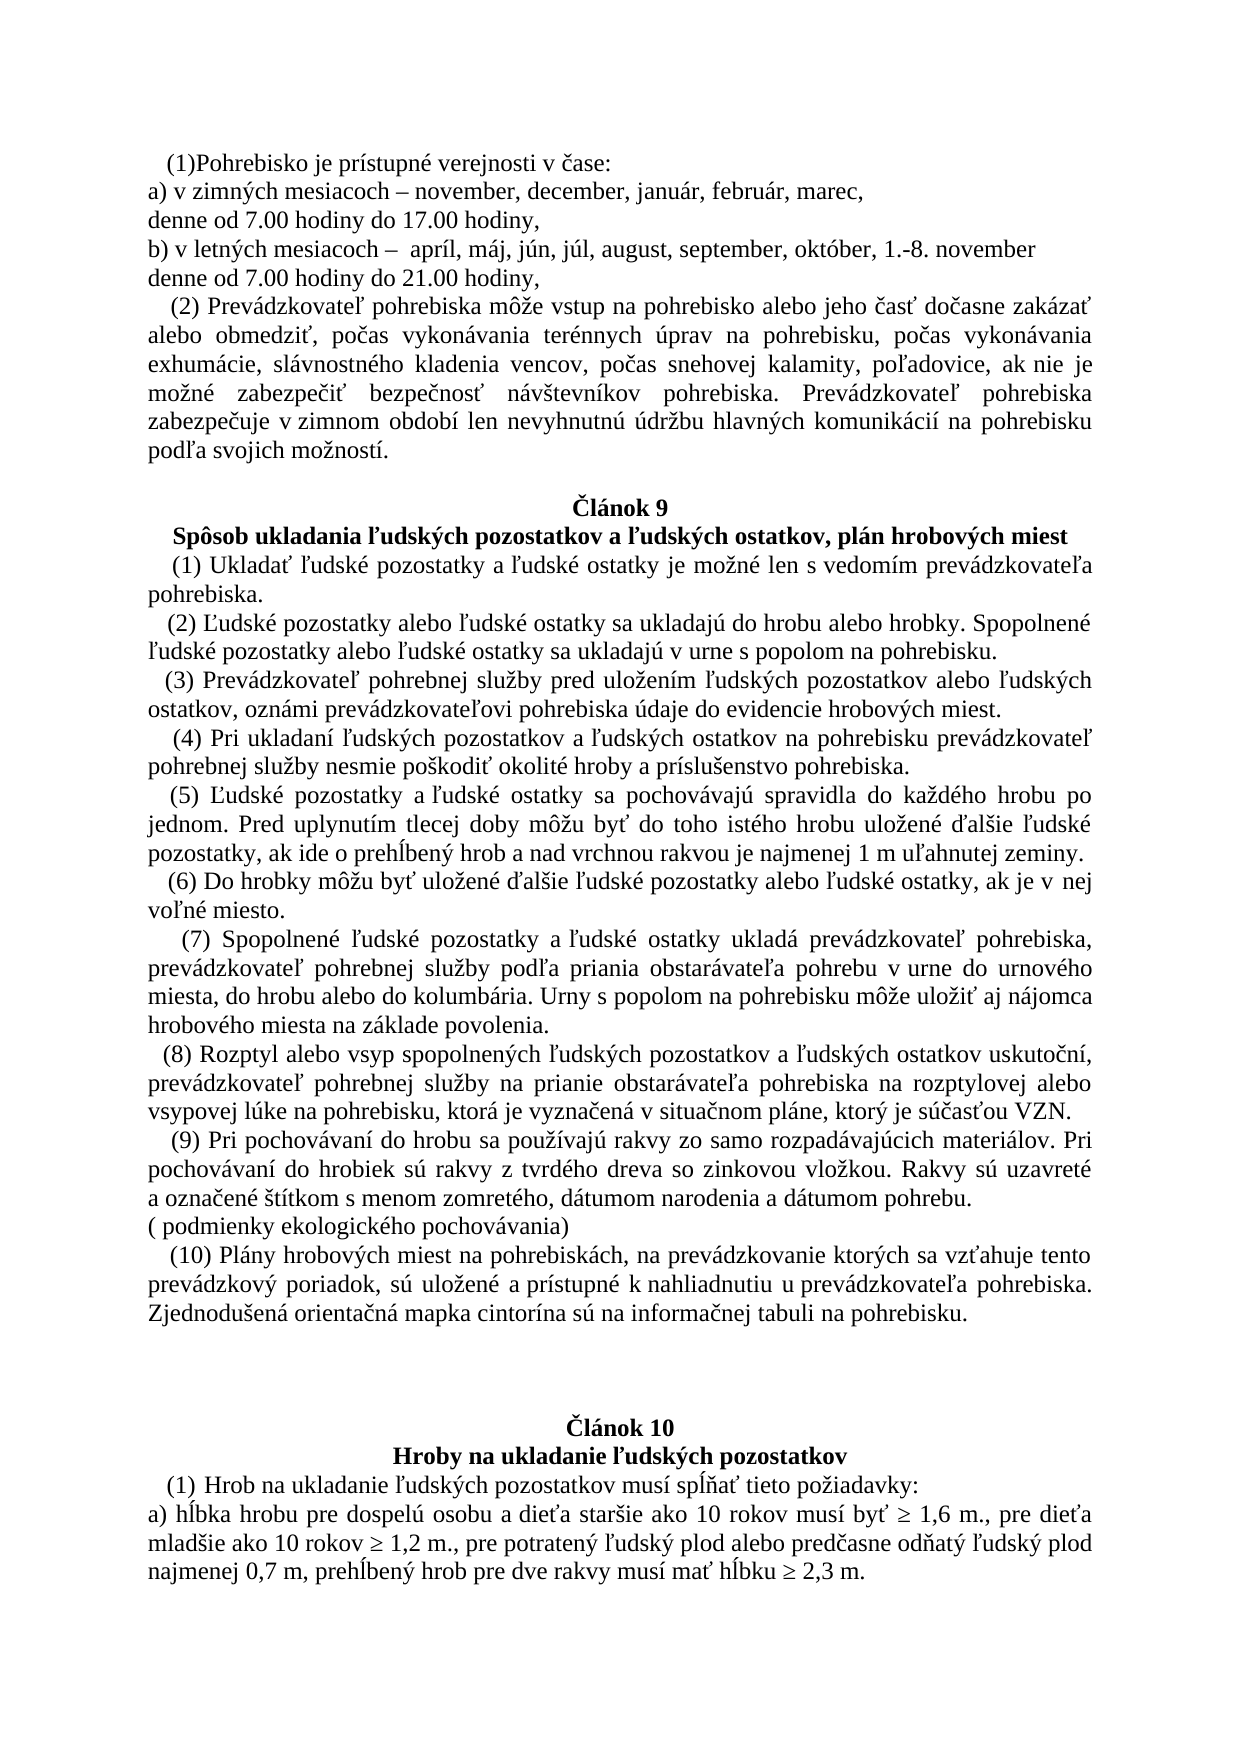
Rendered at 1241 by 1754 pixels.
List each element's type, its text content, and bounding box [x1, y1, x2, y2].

text (5) Ľudské pozostatky a ľudské ostatky sa pochovávajú spravidla do každého hrobu po jednom. Pred uplynutím tlecej doby môžu byť do toho istého hrobu uložené ďalšie ľudské pozostatky, ak ide o prehĺbený hrob a nad vrchnou rakvou je najmenej 1 m uľahnutej zeminy. [148, 780, 1093, 866]
text (7) Spopolnené ľudské pozostatky a ľudské ostatky ukladá prevádzkovateľ pohrebiska, prevádzkovateľ pohrebnej služby podľa priania obstarávateľa pohrebu v urne do urnového miesta, do hrobu alebo do kolumbária. Urny s popolom na pohrebisku môže uložiť aj nájomca hrobového miesta na základe povolenia. [148, 924, 1093, 1039]
text (8) Rozptyl alebo vsyp spopolnených ľudských pozostatkov a ľudských ostatkov uskutoční, prevádzkovateľ pohrebnej služby na prianie obstarávateľa pohrebiska na rozptylovej alebo vsypovej lúke na pohrebisku, ktorá je vyznačená v situačnom pláne, ktorý je súčasťou VZN. [148, 1039, 1093, 1125]
text (2) Prevádzkovateľ pohrebiska môže vstup na pohrebisko alebo jeho časť dočasne zakázať alebo obmedziť, počas vykonávania terénnych úprav na pohrebisku, počas vykonávania exhumácie, slávnostného kladenia vencov, počas snehovej kalamity, poľadovice, ak nie je možné zabezpečiť bezpečnosť návštevníkov pohrebiska. Prevádzkovateľ pohrebiska zabezpečuje v zimnom období len nevyhnutnú údržbu hlavných komunikácií na pohrebisku podľa svojich možností. [148, 291, 1093, 464]
text Hroby na ukladanie ľudských pozostatkov [148, 1441, 1093, 1470]
text a) hĺbka hrobu pre dospelú osobu a dieťa staršie ako 10 rokov musí byť ≥ 1,6 m., pre dieťa mladšie ako 10 rokov ≥ 1,2 m., pre potratený ľudský plod alebo predčasne odňatý ľudský plod najmenej 0,7 m, prehĺbený hrob pre dve rakvy musí mať hĺbku ≥ 2,3 m. [148, 1499, 1093, 1585]
text b) v letných mesiacoch – apríl, máj, jún, júl, august, september, október, 1.-8. november [148, 234, 1093, 263]
text (4) Pri ukladaní ľudských pozostatkov a ľudských ostatkov na pohrebisku prevádzkovateľ pohrebnej služby nesmie poškodiť okolité hroby a príslušenstvo pohrebiska. [148, 723, 1093, 780]
text a) v zimných mesiacoch – november, december, január, február, marec, [148, 176, 1093, 205]
text (3) Prevádzkovateľ pohrebnej služby pred uložením ľudských pozostatkov alebo ľudských ostatkov, oznámi prevádzkovateľovi pohrebiska údaje do evidencie hrobových miest. [148, 665, 1093, 723]
text (1) Ukladať ľudské pozostatky a ľudské ostatky je možné len s vedomím prevádzkovateľa pohrebiska. [148, 550, 1093, 608]
text (6) Do hrobky môžu byť uložené ďalšie ľudské pozostatky alebo ľudské ostatky, ak je v nej voľné miesto. [148, 866, 1093, 924]
text (1)Pohrebisko je prístupné verejnosti v čase: [148, 148, 1093, 176]
text (9) Pri pochovávaní do hrobu sa používajú rakvy zo samo rozpadávajúcich materiálov. Pri pochovávaní do hrobiek sú rakvy z tvrdého dreva so zinkovou vložkou. Rakvy sú uzavreté a označené štítkom s menom zomretého, dátumom narodenia a dátumom pohrebu. [148, 1125, 1093, 1211]
text Článok 10 [148, 1413, 1093, 1441]
text (2) Ľudské pozostatky alebo ľudské ostatky sa ukladajú do hrobu alebo hrobky. Spopolnené ľudské pozostatky alebo ľudské ostatky sa ukladajú v urne s popolom na pohrebisku. [148, 608, 1093, 665]
text (10) Plány hrobových miest na pohrebiskách, na prevádzkovanie ktorých sa vzťahuje tento prevádzkový poriadok, sú uložené a prístupné k nahliadnutiu u prevádzkovateľa pohrebiska. Zjednodušená orientačná mapka cintorína sú na informačnej tabuli na pohrebisku. [148, 1240, 1093, 1326]
text Článok 9 [148, 493, 1093, 521]
text denne od 7.00 hodiny do 21.00 hodiny, [148, 263, 1093, 291]
text ( podmienky ekologického pochovávania) [148, 1211, 1093, 1240]
list Hrob na ukladanie ľudských pozostatkov musí spĺňať tieto požiadavky: [166, 1470, 1093, 1499]
text Spôsob ukladania ľudských pozostatkov a ľudských ostatkov, plán hrobových miest [148, 521, 1093, 550]
text denne od 7.00 hodiny do 17.00 hodiny, [148, 205, 1093, 234]
